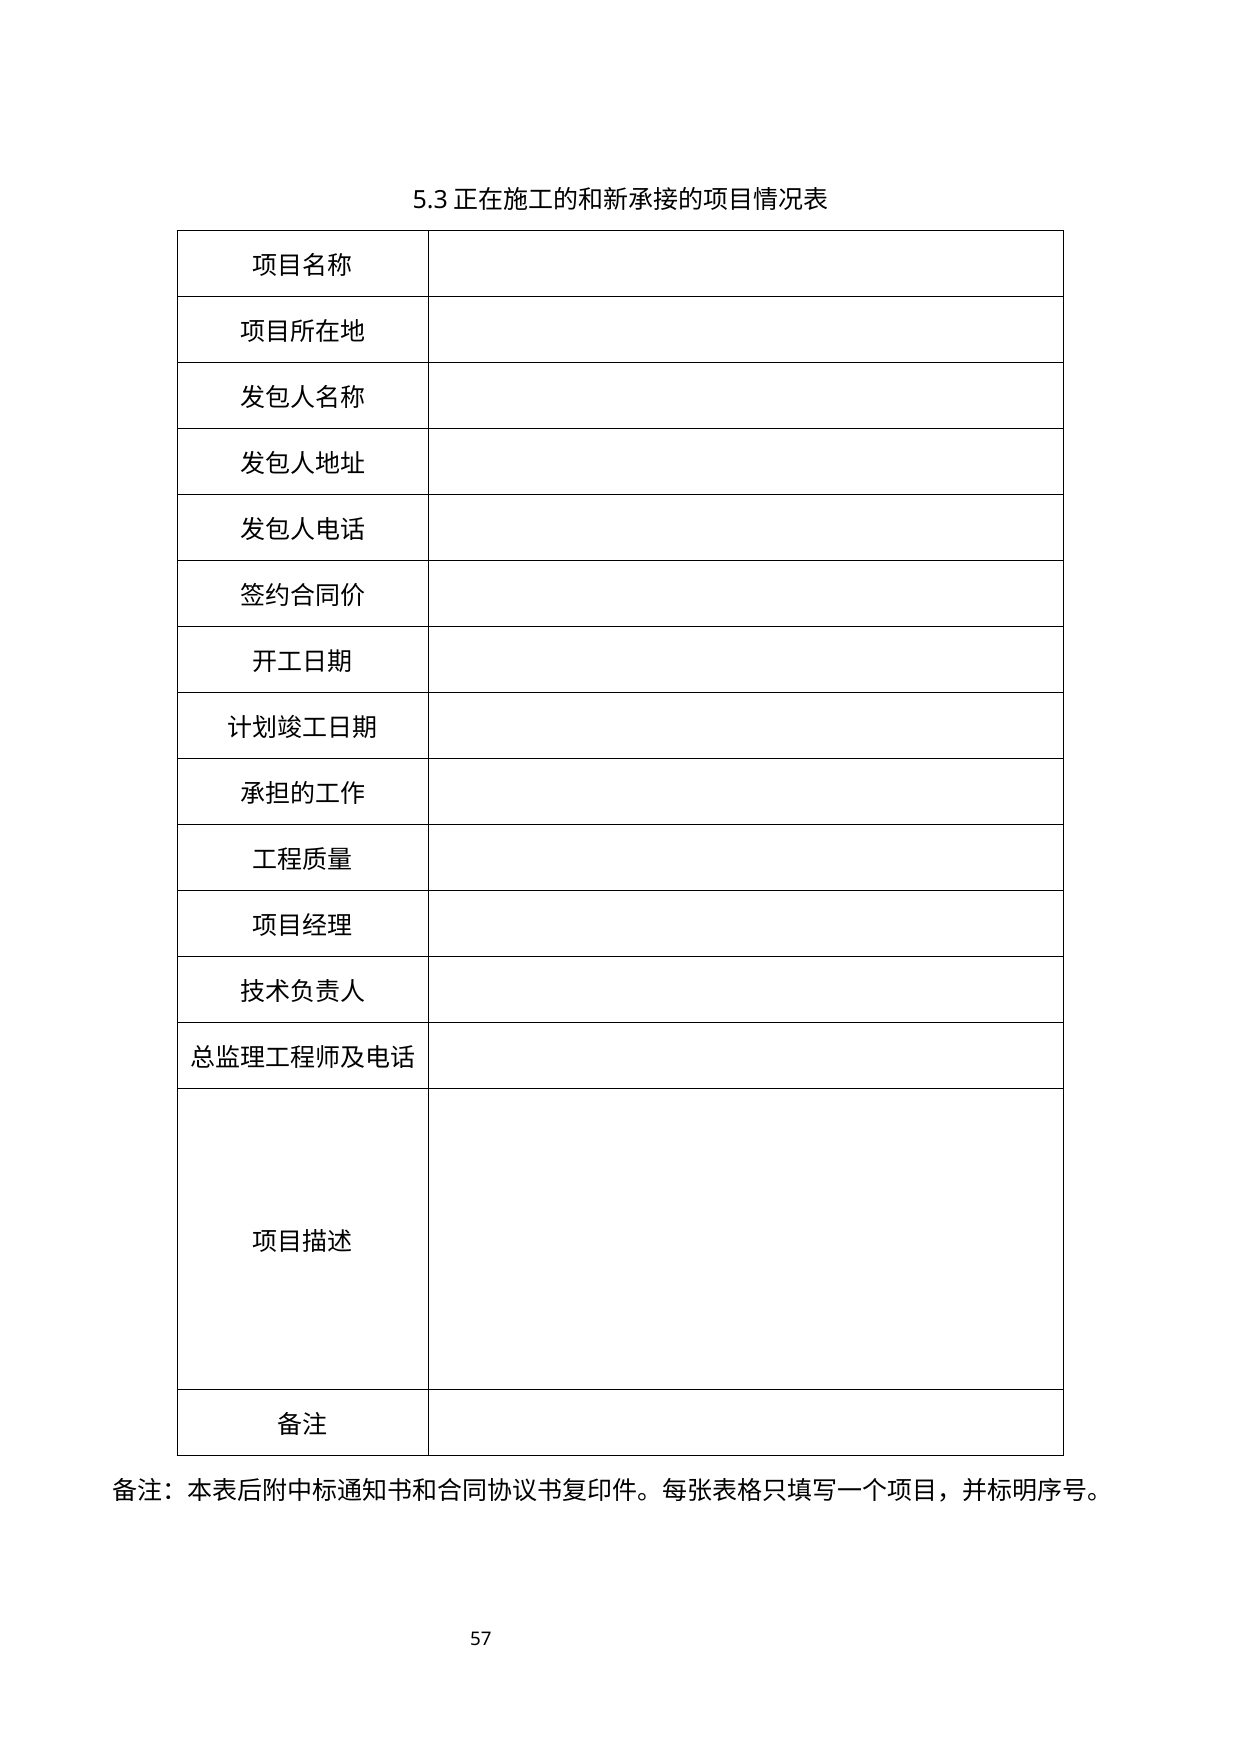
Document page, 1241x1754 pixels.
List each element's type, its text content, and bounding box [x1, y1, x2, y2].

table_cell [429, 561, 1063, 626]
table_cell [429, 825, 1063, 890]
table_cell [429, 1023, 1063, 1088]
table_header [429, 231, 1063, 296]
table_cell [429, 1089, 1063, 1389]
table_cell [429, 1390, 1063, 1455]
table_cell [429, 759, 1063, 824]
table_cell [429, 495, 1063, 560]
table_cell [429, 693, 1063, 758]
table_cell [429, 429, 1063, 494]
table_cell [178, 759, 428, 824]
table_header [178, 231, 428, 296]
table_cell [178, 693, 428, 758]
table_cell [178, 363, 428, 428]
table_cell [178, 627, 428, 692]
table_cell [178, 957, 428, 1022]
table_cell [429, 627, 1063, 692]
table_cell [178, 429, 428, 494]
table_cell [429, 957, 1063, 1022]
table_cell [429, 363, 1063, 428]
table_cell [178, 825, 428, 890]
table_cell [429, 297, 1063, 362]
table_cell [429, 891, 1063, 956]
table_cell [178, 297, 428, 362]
text 备注：本表后附中标通知书和合同协议书复印件。每张表格只填写一个项目，并标明序号。 [112, 1456, 1128, 1521]
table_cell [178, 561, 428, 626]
text 5.3正在施工的和新承接的项目情况表 [112, 165, 1128, 230]
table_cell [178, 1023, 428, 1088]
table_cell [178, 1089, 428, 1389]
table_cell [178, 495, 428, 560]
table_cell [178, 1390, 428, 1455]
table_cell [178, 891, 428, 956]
